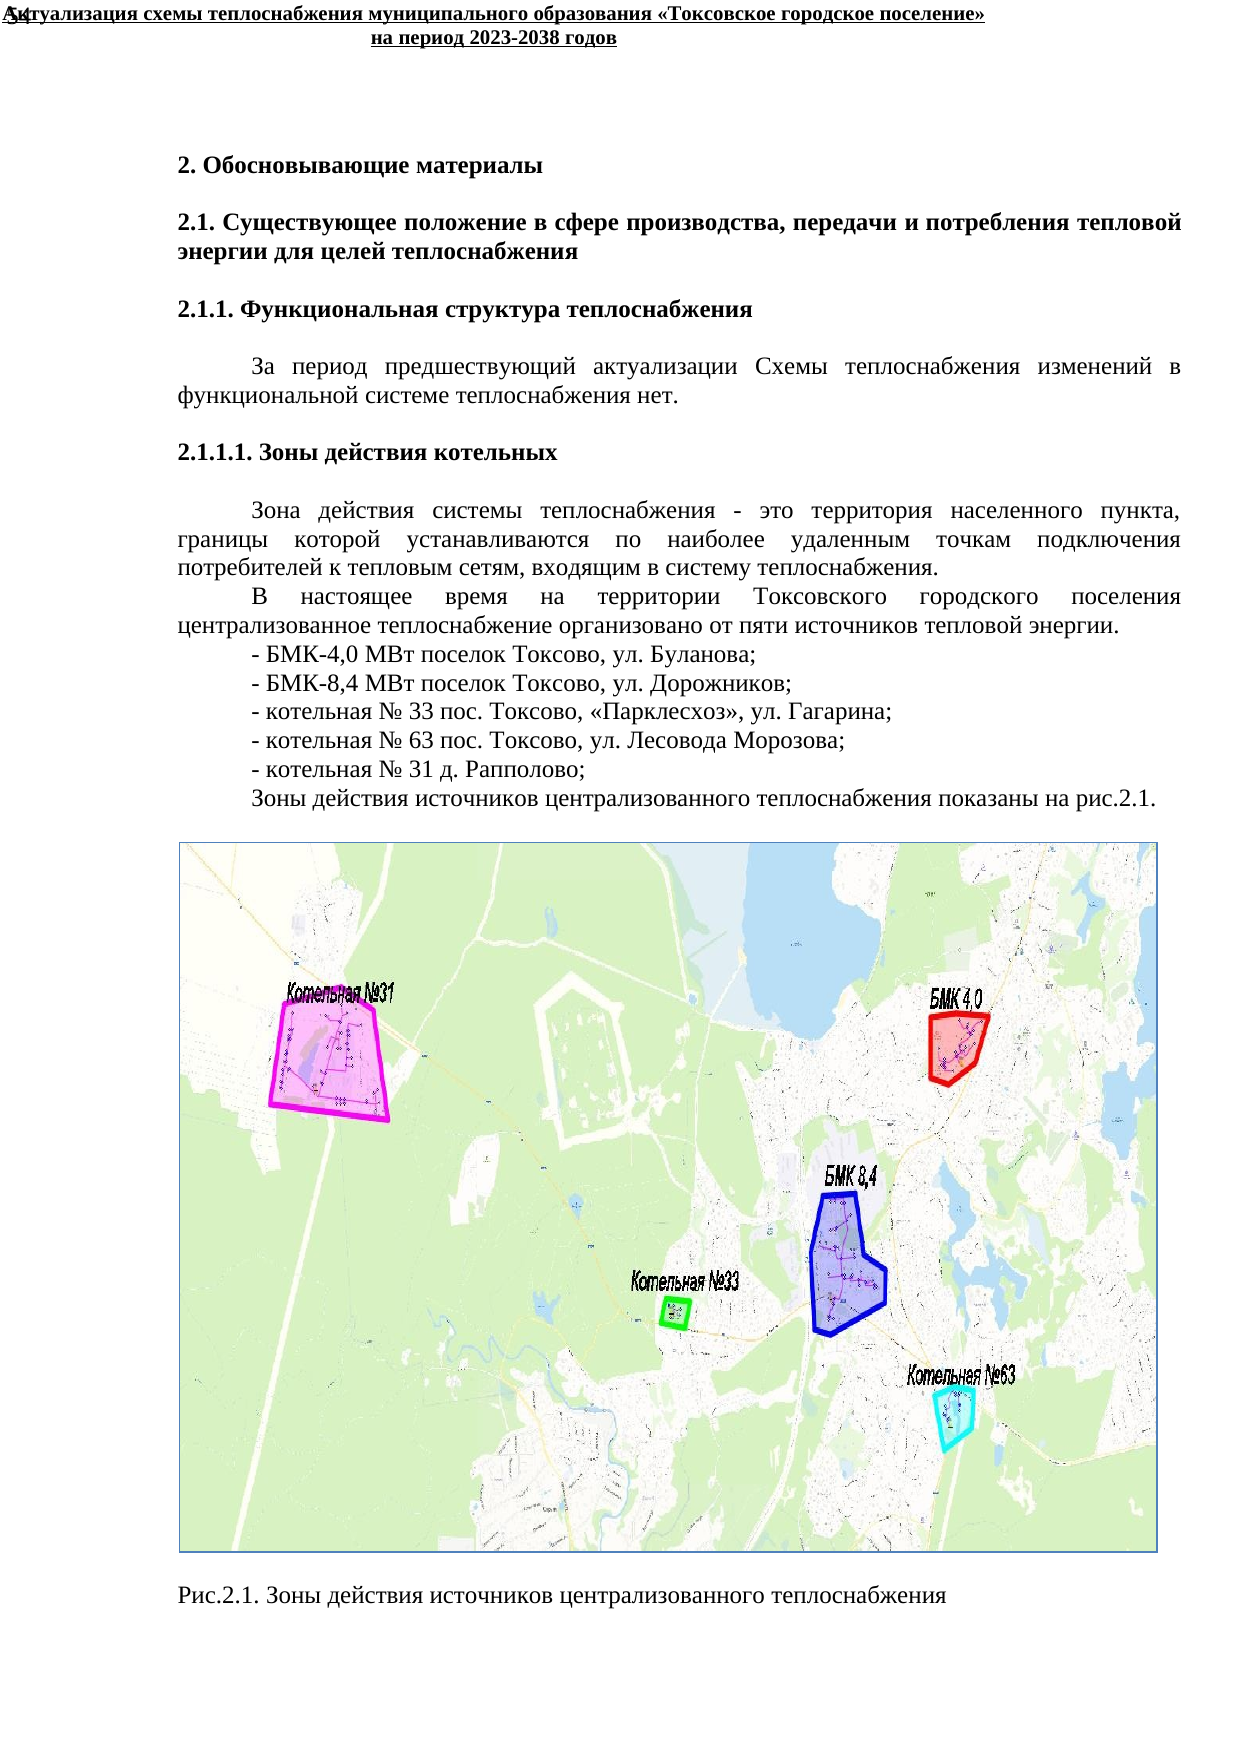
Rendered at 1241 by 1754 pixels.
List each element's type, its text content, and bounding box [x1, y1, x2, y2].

list котельная № 31 д. Рапполово; [251, 754, 1205, 783]
list БМК-8,4 МВт поселок Токсово, ул. Дорожников; [251, 668, 1205, 696]
subtitle Функциональная структура теплоснабжения [177, 294, 1205, 322]
subtitle 2.1.1.1. Зоны действия котельных [177, 437, 1205, 466]
subtitle Обосновывающие материалы [177, 150, 1205, 179]
text В настоящее время на территории Токсовского городского поселения централизованное теплоснабжение организовано от пяти источников тепловой энергии. [177, 581, 1182, 639]
picture [180, 843, 1156, 1551]
subtitle Существующее положение в сфере производства, передачи и потребления тепловой энергии для целей теплоснабжения [177, 207, 1182, 265]
list БМК-4,0 МВт поселок Токсово, ул. Буланова; [251, 639, 1205, 668]
list котельная № 33 пос. Токсово, «Парклесхоз», ул. Гагарина; [251, 696, 1205, 725]
list котельная № 63 пос. Токсово, ул. Лесовода Морозова; [251, 725, 1205, 754]
text Зоны действия источников централизованного теплоснабжения показаны на рис.2.1. [251, 783, 1205, 811]
text За период предшествующий актуализации Схемы теплоснабжения изменений в функциональной системе теплоснабжения нет. [177, 351, 1182, 409]
text Рис.2.1. Зоны действия источников централизованного теплоснабжения [177, 1580, 1205, 1609]
text Зона действия системы теплоснабжения - это территория населенного пункта, границы которой устанавливаются по наиболее удаленным точкам подключения потребителей к тепловым сетям, входящим в систему теплоснабжения. [177, 495, 1181, 581]
